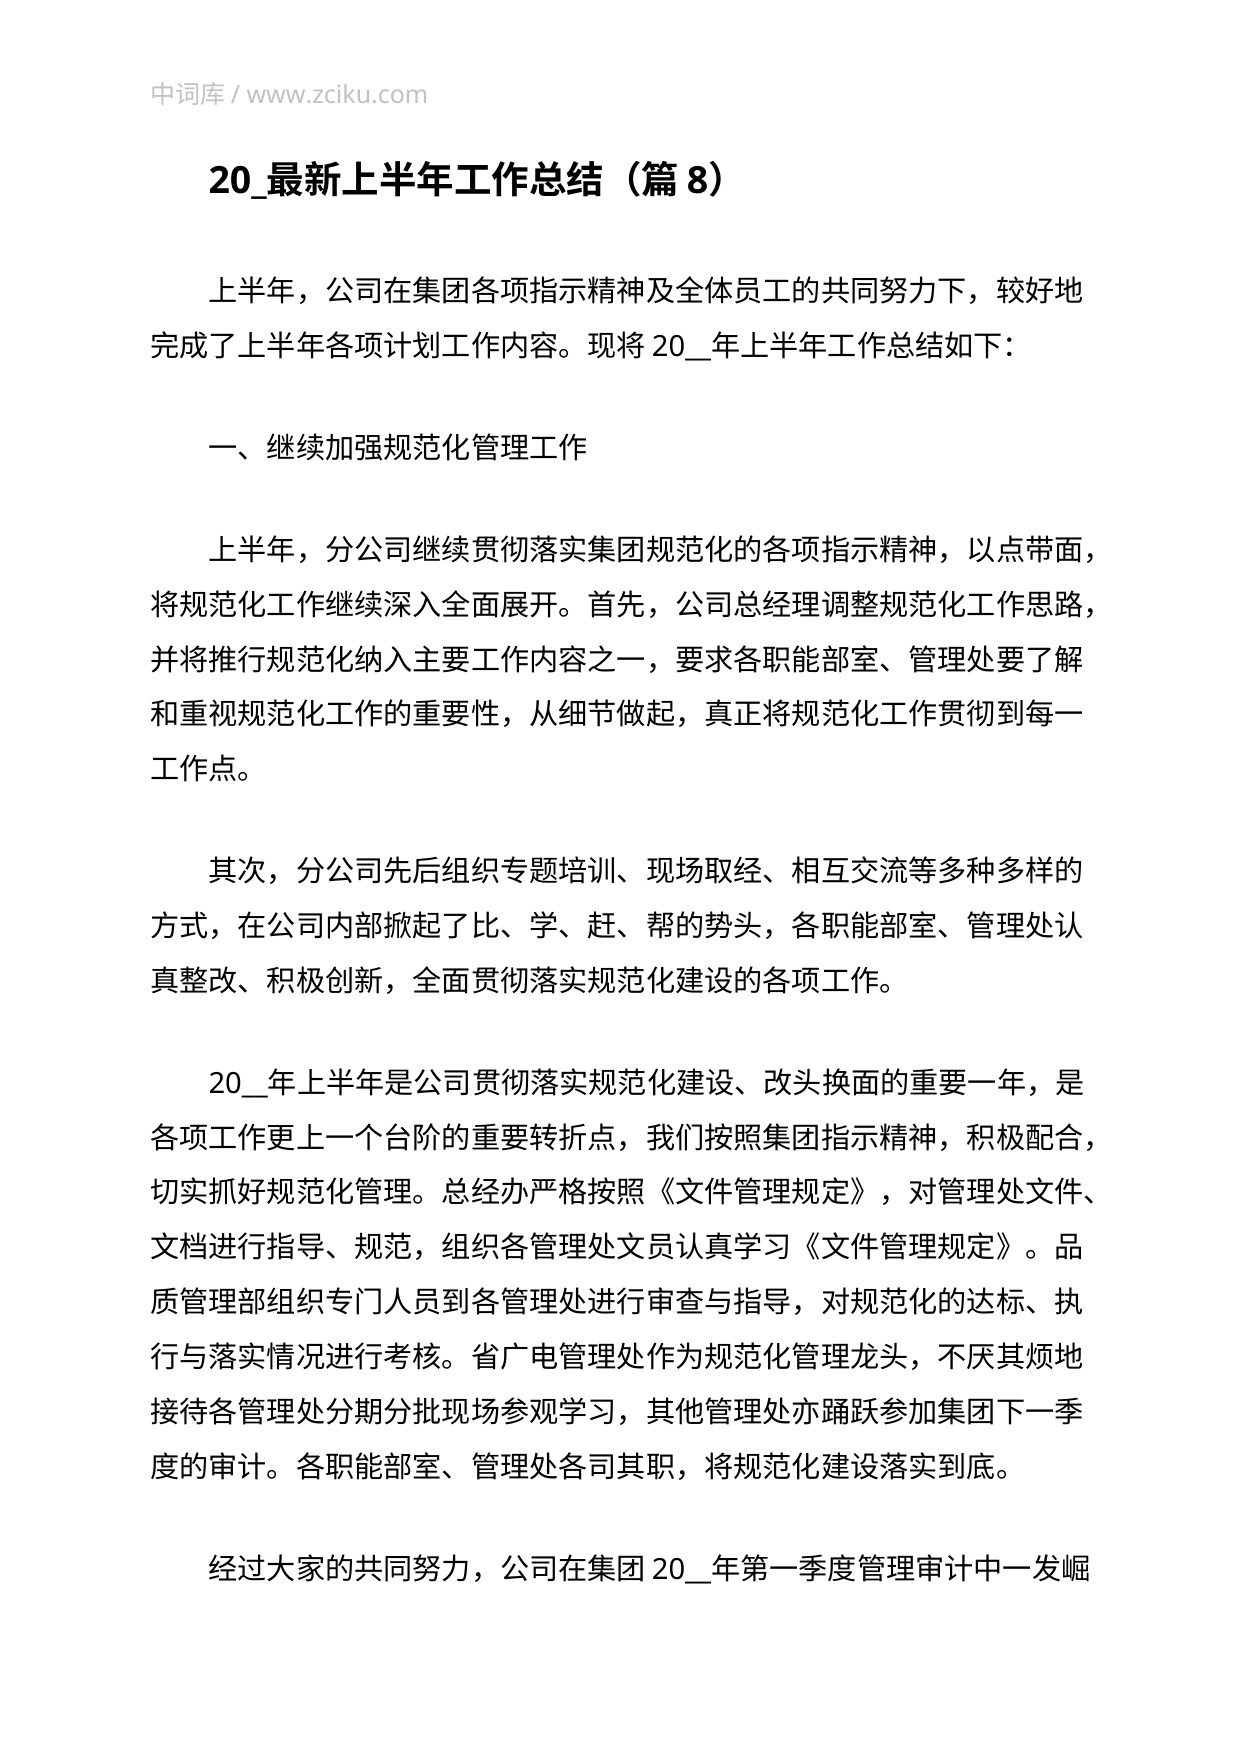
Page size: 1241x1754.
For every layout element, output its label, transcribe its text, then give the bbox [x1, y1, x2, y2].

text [150, 1545, 1090, 1588]
text 一、继续加强规范化管理工作 [150, 424, 1090, 467]
text 20__年上半年是公司贯彻落实规范化建设、改头换面的重要一年，是各项工作更上一个台阶的重要转折点，我们按照集团指示精神，积极配合，切实抓好规范化管理。总经办严格按照《文件管理规定》，对管理处文件、文档进行指导、规范，组织各管理处文员认真学习《文件管理规定》。品质管理部组织专门人员到各管理处进行审查与指导，对规范化的达标、执行与落实情况进行考核。省广电管理处作为规范化管理龙头，不厌其烦地接待各管理处分期分批现场参观学习，其他管理处亦踊跃参加集团下一季度的审计。各职能部室、管理处各司其职，将规范化建设落实到底。 [150, 1059, 1090, 1486]
text 20_最新上半年工作总结（篇8） [150, 150, 1090, 204]
text 其次，分公司先后组织专题培训、现场取经、相互交流等多种多样的方式，在公司内部掀起了比、学、赶、帮的势头，各职能部室、管理处认真整改、积极创新，全面贯彻落实规范化建设的各项工作。 [150, 848, 1090, 1000]
text 上半年，分公司继续贯彻落实集团规范化的各项指示精神，以点带面，将规范化工作继续深入全面展开。首先，公司总经理调整规范化工作思路，并将推行规范化纳入主要工作内容之一，要求各职能部室、管理处要了解和重视规范化工作的重要性，从细节做起，真正将规范化工作贯彻到每一工作点。 [150, 526, 1090, 788]
text 上半年，公司在集团各项指示精神及全体员工的共同努力下，较好地完成了上半年各项计划工作内容。现将20__年上半年工作总结如下： [150, 268, 1090, 365]
